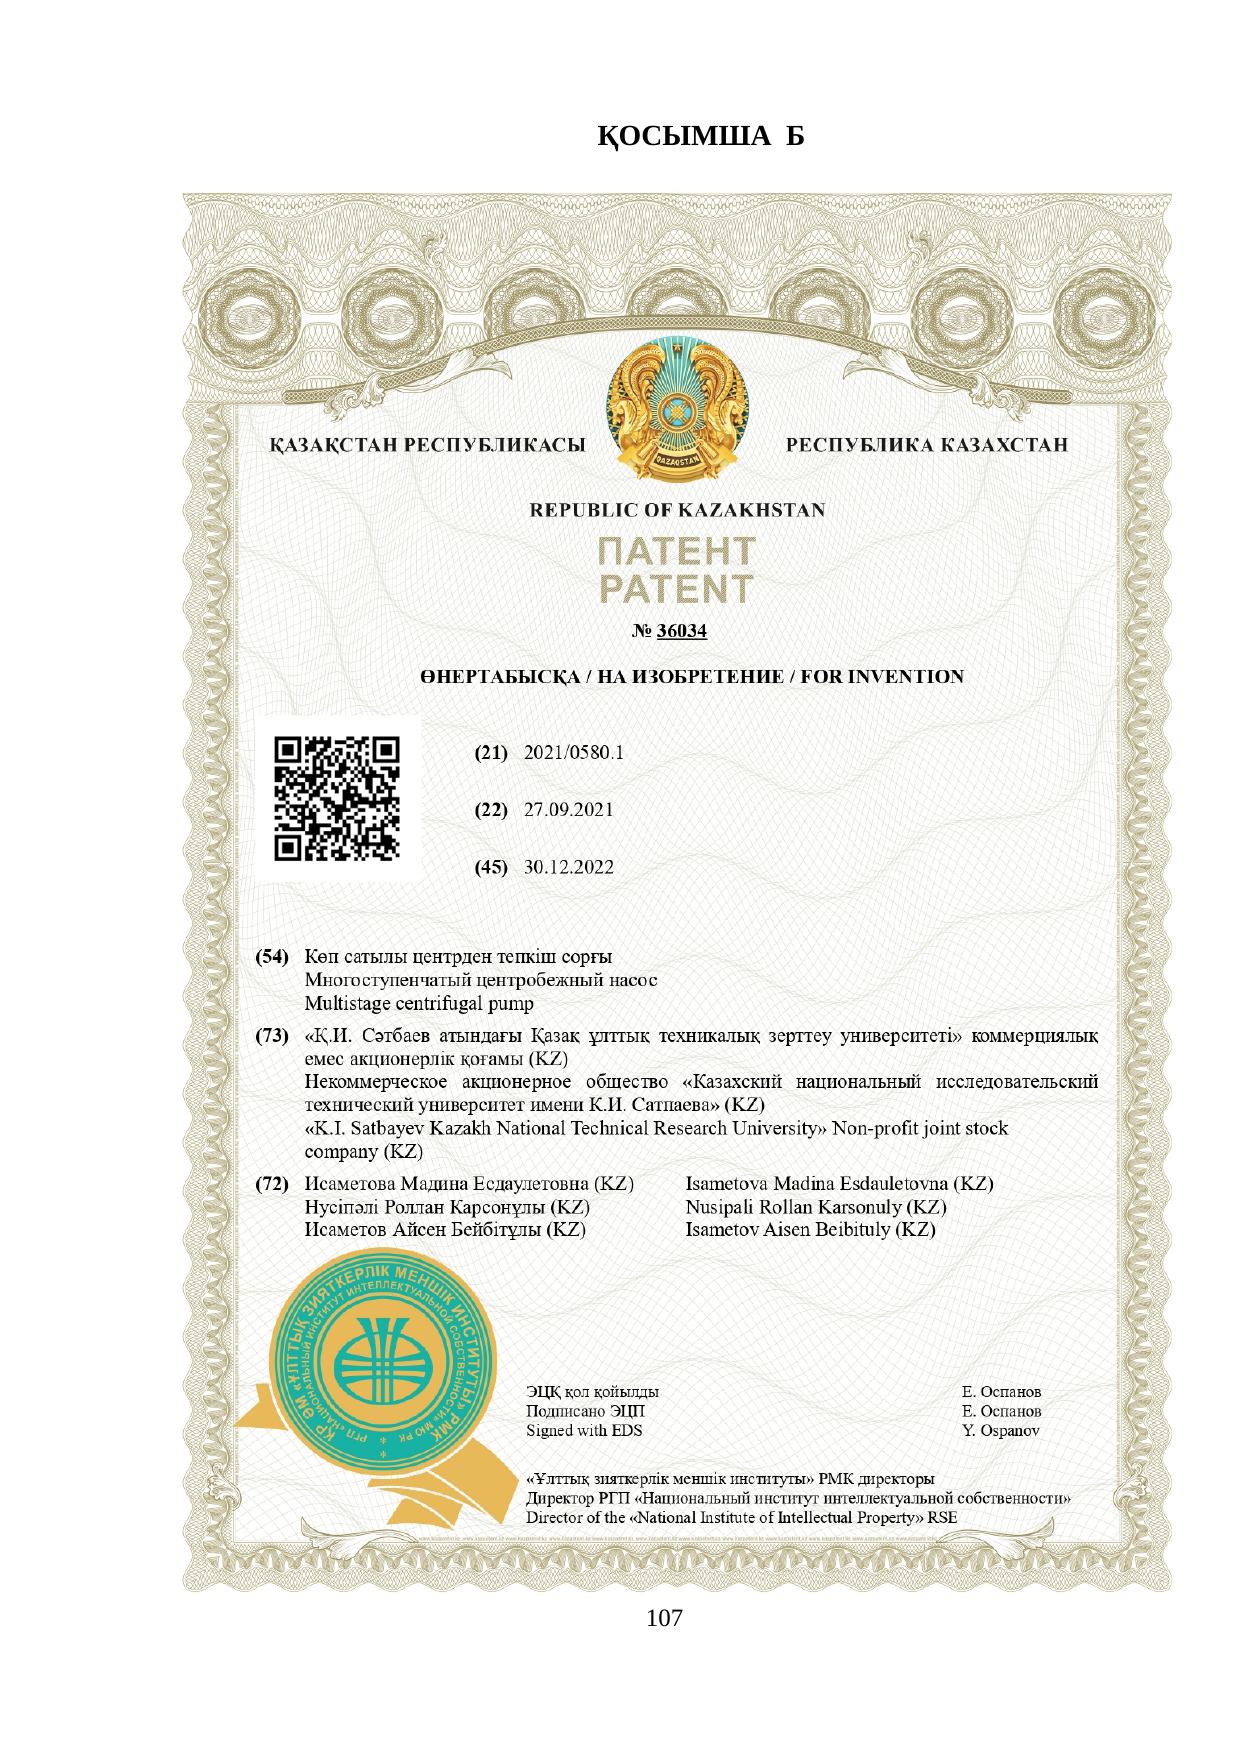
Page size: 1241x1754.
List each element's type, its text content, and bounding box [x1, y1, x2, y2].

picture [177, 185, 1176, 1599]
text ҚОСЫМША Б [177, 118, 1152, 152]
